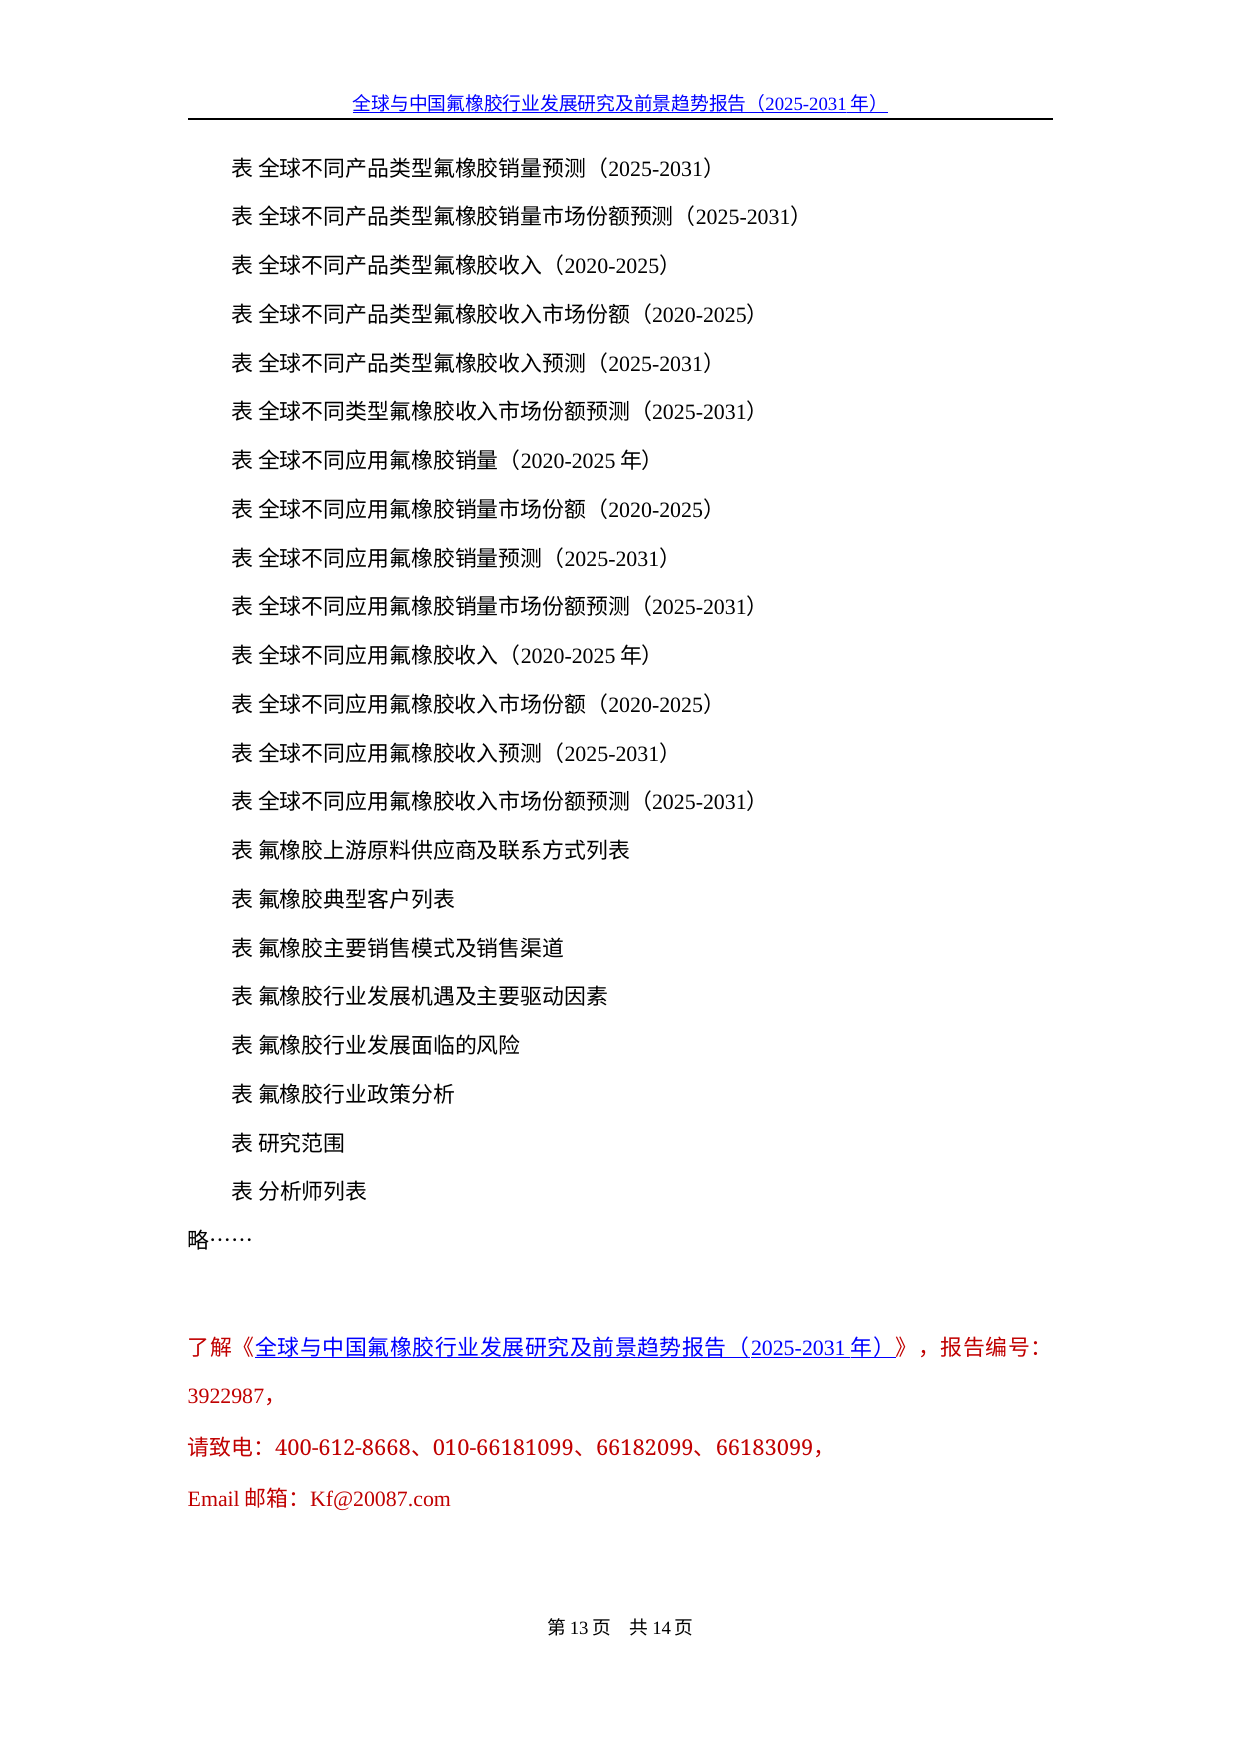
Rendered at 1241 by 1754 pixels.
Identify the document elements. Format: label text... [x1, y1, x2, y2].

text 了解《全球与中国氟橡胶行业发展研究及前景趋势报告（2025-2031年）》，报告编号：3922987， [187, 1329, 1053, 1410]
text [187, 150, 1053, 1255]
text Email邮箱：Kf@20087.com [187, 1481, 1053, 1513]
text 请致电：400-612-8668、010-66181099、66182099、66183099， [187, 1429, 1053, 1462]
